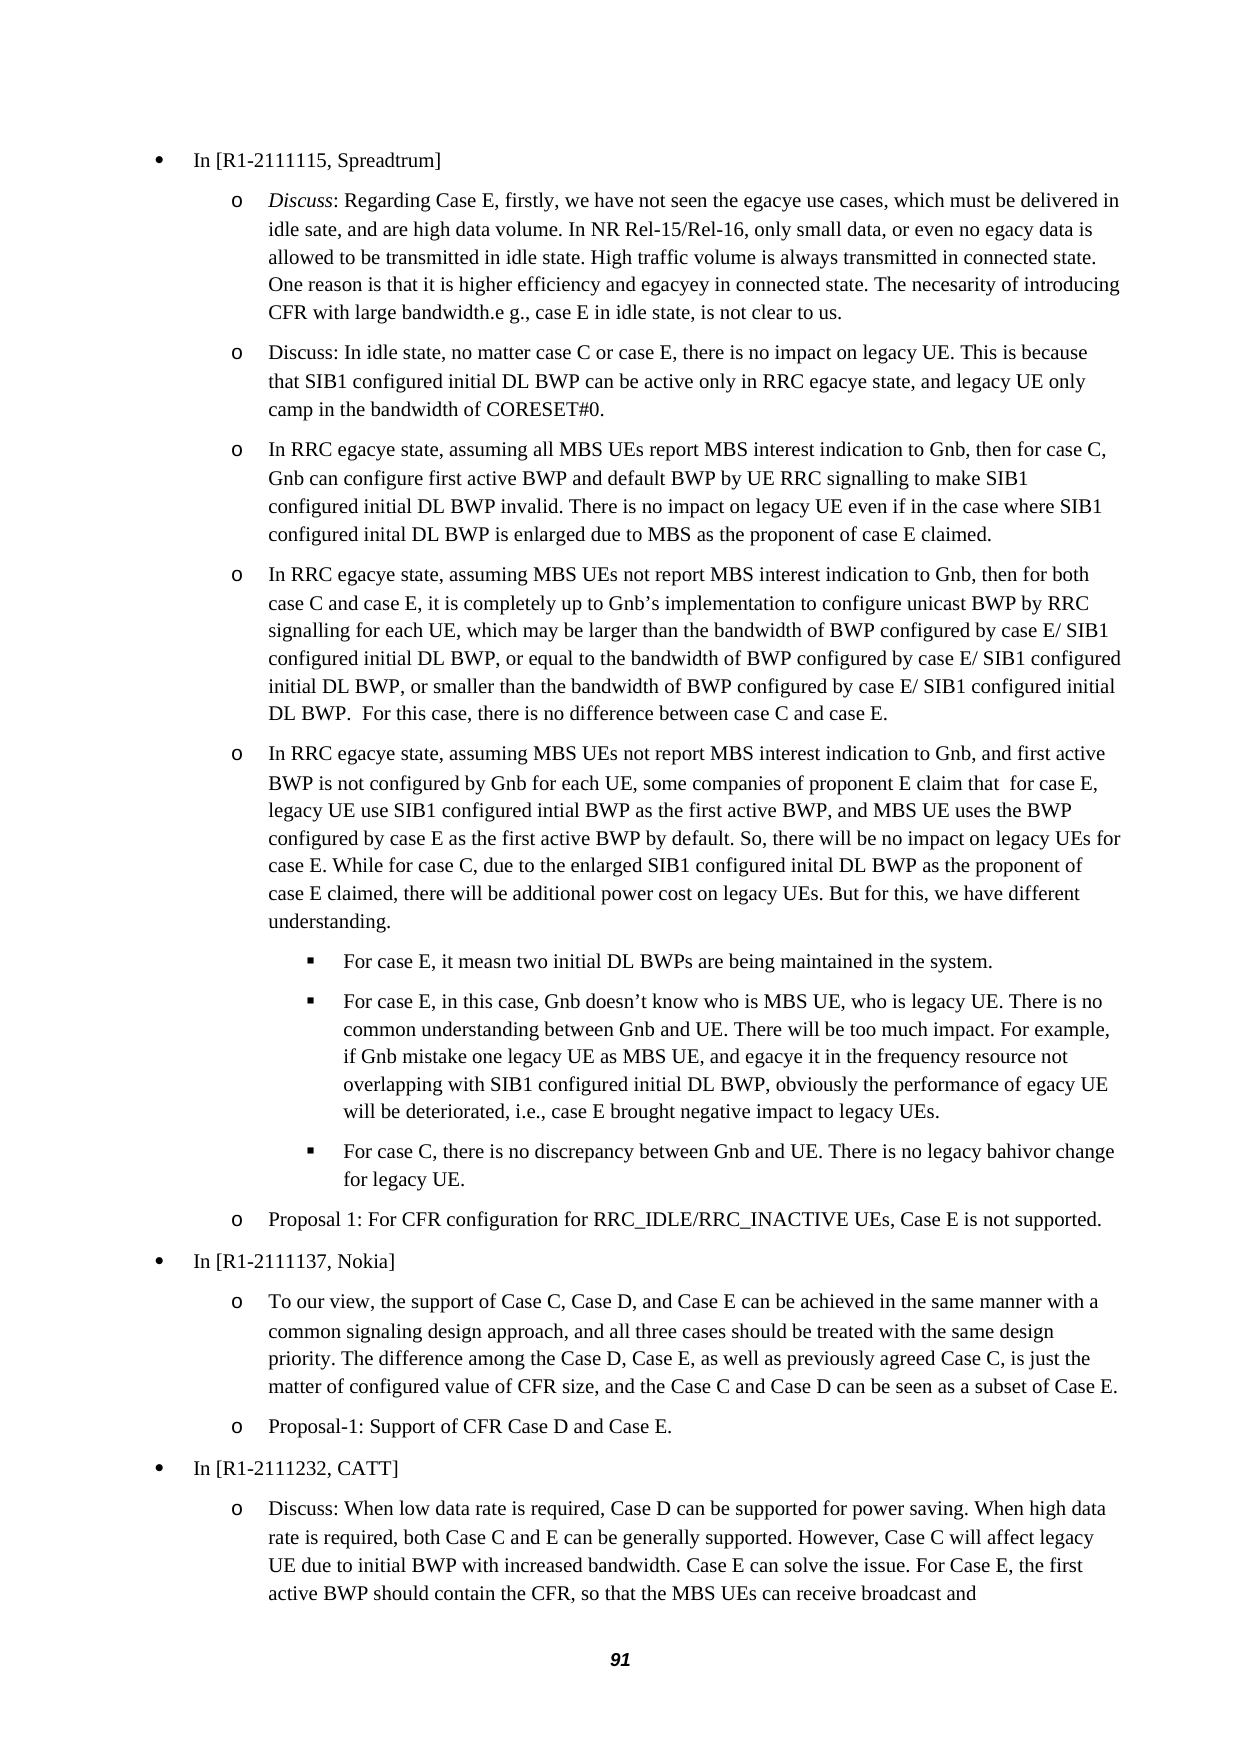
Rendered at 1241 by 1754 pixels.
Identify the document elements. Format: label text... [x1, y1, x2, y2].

list Discuss: In idle state, no matter case C or case E, there is no impact on legacy UE. This is because that SIB1 configured initial DL BWP can be active only in RRC egacye state, and legacy UE only camp in the bandwidth of CORESET#0. [231, 340, 1122, 421]
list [231, 1496, 1122, 1604]
list For case C, there is no discrepancy between Gnb and UE. There is no legacy bahivor change for legacy UE. [306, 1139, 1122, 1191]
list In RRC egacye state, assuming MBS UEs not report MBS interest indication to Gnb, and first active BWP is not configured by Gnb for each UE, some companies of proponent E claim that for case E, legacy UE use SIB1 configured intial BWP as the first active BWP, and MBS UE uses the BWP configured by case E as the first active BWP by default. So, there will be no impact on legacy UEs for case E. While for case C, due to the enlarged SIB1 configured inital DL BWP as the proponent of case E claimed, there will be additional power cost on legacy UEs. But for this, we have different understanding. [231, 741, 1122, 933]
list To our view, the support of Case C, Case D, and Case E can be achieved in the same manner with a common signaling design approach, and all three cases should be treated with the same design priority. The difference among the Case D, Case E, as well as previously agreed Case C, is just the matter of configured value of CFR size, and the Case C and Case D can be seen as a subset of Case E. [231, 1289, 1122, 1398]
list In [R1-2111137, Nokia] [156, 1249, 1122, 1273]
list In RRC egacye state, assuming MBS UEs not report MBS interest indication to Gnb, then for both case C and case E, it is completely up to Gnb’s implementation to configure unicast BWP by RRC signalling for each UE, which may be larger than the bandwidth of BWP configured by case E/ SIB1 configured initial DL BWP, or equal to the bandwidth of BWP configured by case E/ SIB1 configured initial DL BWP, or smaller than the bandwidth of BWP configured by case E/ SIB1 configured initial DL BWP. For this case, there is no difference between case C and case E. [231, 562, 1122, 725]
list For case E, it measn two initial DL BWPs are being maintained in the system. [306, 949, 1122, 973]
list Proposal 1: For CFR configuration for RRC_IDLE/RRC_INACTIVE UEs, Case E is not supported. [231, 1207, 1122, 1233]
list In [R1-2111232, CATT] [156, 1456, 1122, 1480]
list For case E, in this case, Gnb doesn’t know who is MBS UE, who is legacy UE. There is no common understanding between Gnb and UE. There will be too much impact. For example, if Gnb mistake one legacy UE as MBS UE, and egacye it in the frequency resource not overlapping with SIB1 configured initial DL BWP, obviously the performance of egacy UE will be deteriorated, i.e., case E brought negative impact to legacy UEs. [306, 989, 1122, 1123]
list In [R1-2111115, Spreadtrum] [156, 148, 1122, 172]
list In RRC egacye state, assuming all MBS UEs report MBS interest indication to Gnb, then for case C, Gnb can configure first active BWP and default BWP by UE RRC signalling to make SIB1 configured initial DL BWP invalid. There is no impact on legacy UE even if in the case where SIB1 configured inital DL BWP is enlarged due to MBS as the proponent of case E claimed. [231, 437, 1122, 546]
list Proposal-1: Support of CFR Case D and Case E. [231, 1414, 1122, 1439]
list Discuss: Regarding Case E, firstly, we have not seen the egacye use cases, which must be delivered in idle sate, and are high data volume. In NR Rel-15/Rel-16, only small data, or even no egacy data is allowed to be transmitted in idle state. High traffic volume is always transmitted in connected state. One reason is that it is higher efficiency and egacyey in connected state. The necesarity of introducing CFR with large bandwidth.e g., case E in idle state, is not clear to us. [231, 188, 1122, 324]
